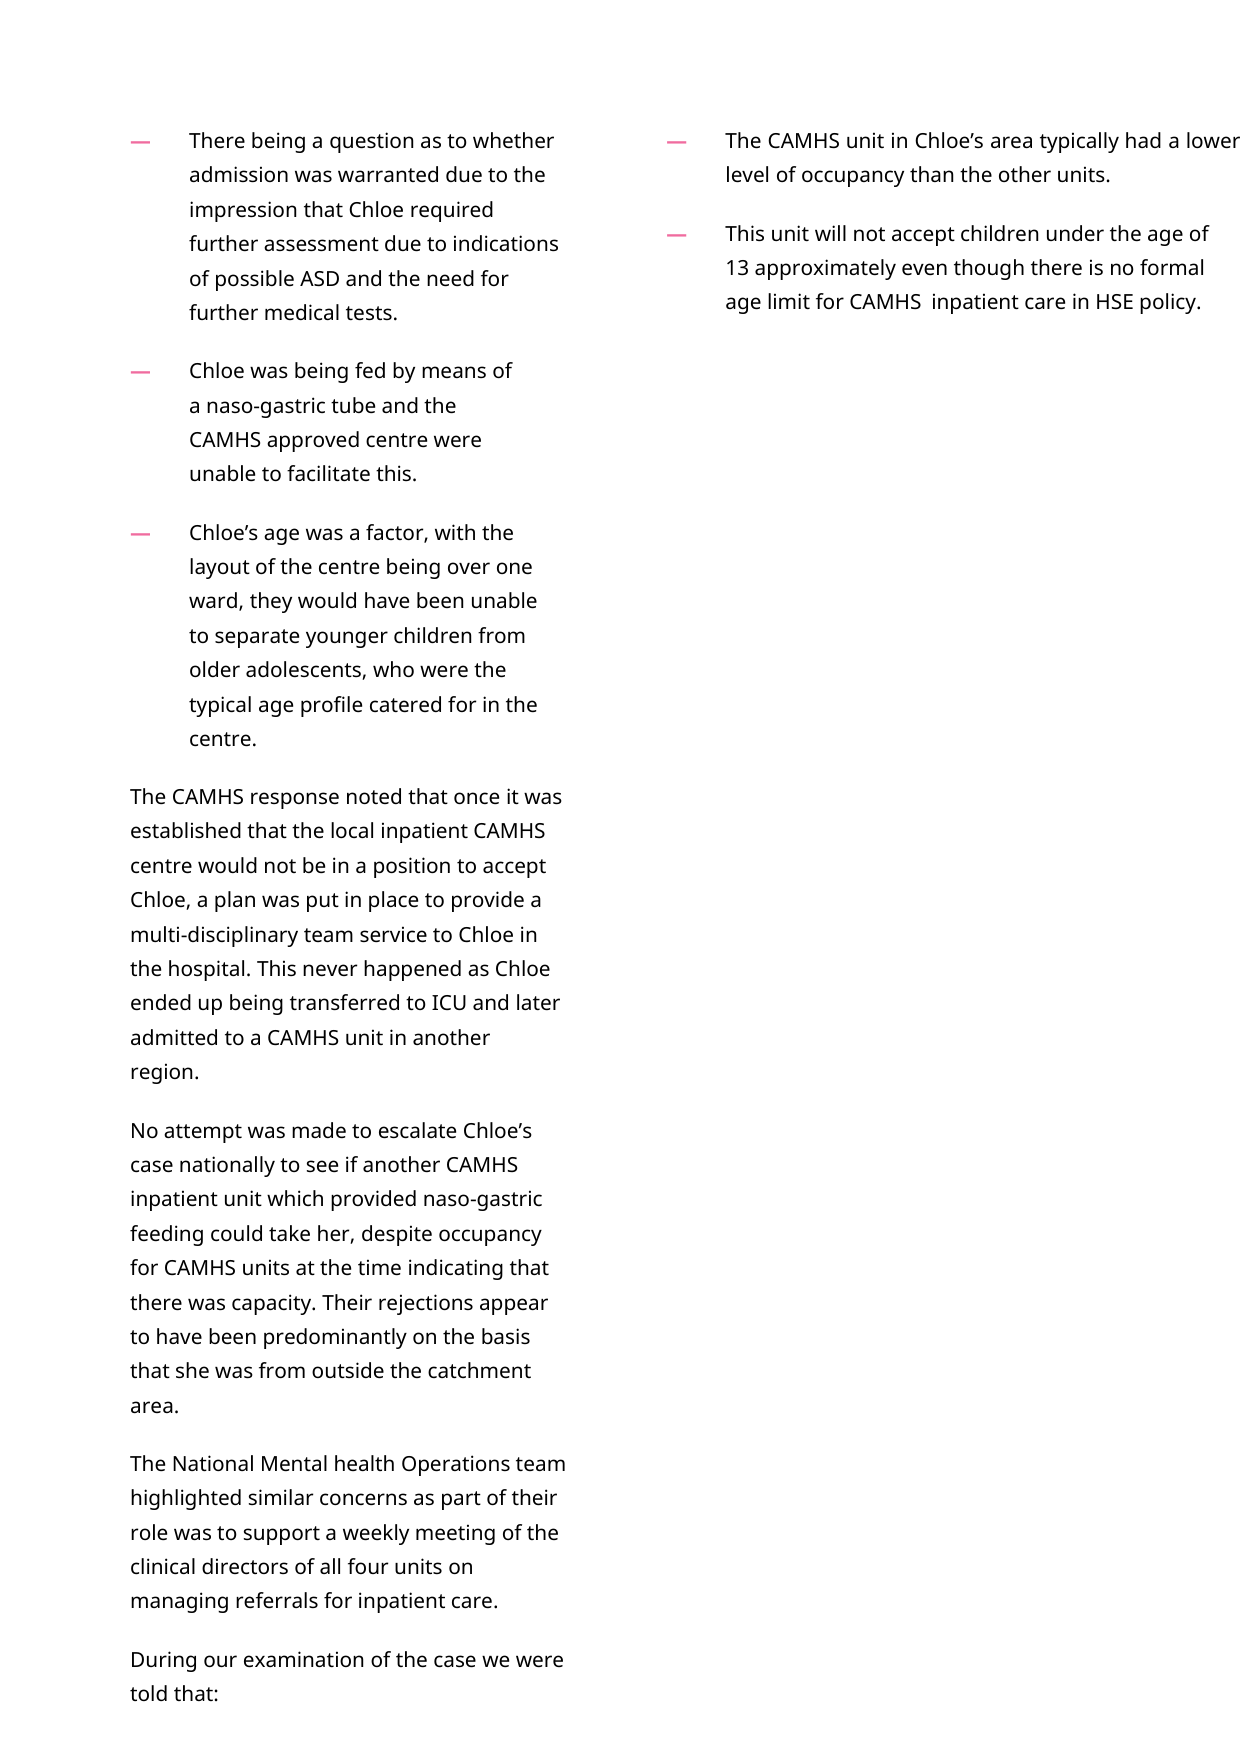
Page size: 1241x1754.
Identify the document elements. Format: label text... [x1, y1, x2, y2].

list This unit will not accept children under the age of 13 approximately even though there is no formal age limit for CAMHS inpatient care in HSE policy. [666, 219, 1230, 316]
list The CAMHS unit in Chloe’s area typically had a lower level of occupancy than the other units. [666, 126, 1240, 189]
text During our examination of the case we were told that: [130, 1645, 574, 1708]
list There being a question as to whether admission was warranted due to the impression that Chloe required further assessment due to indications of possible ASD and the need for further medical tests. [130, 126, 563, 327]
text The National Mental health Operations team highlighted similar concerns as part of their role was to support a weekly meeting of the clinical directors of all four units on managing referrals for inpatient care. [130, 1449, 573, 1615]
text The CAMHS response noted that once it was established that the local inpatient CAMHS centre would not be in a position to accept Chloe, a plan was put in place to provide a multi-disciplinary team service to Chloe in the hospital. This never happened as Chloe ended up being transferred to ICU and later admitted to a CAMHS unit in another region. [130, 782, 563, 1086]
list Chloe was being fed by means of a naso-gastric tube and the CAMHS approved centre were unable to facilitate this. [130, 356, 526, 488]
list Chloe’s age was a factor, with the layout of the centre being over one ward, they would have been unable to separate younger children from older adolescents, who were the typical age profile catered for in the centre. [130, 518, 563, 752]
text No attempt was made to escalate Chloe’s case nationally to see if another CAMHS inpatient unit which provided naso-gastric feeding could take her, despite occupancy for CAMHS units at the time indicating that there was capacity. Their rejections appear to have been predominantly on the basis that she was from outside the catchment area. [130, 1116, 573, 1419]
